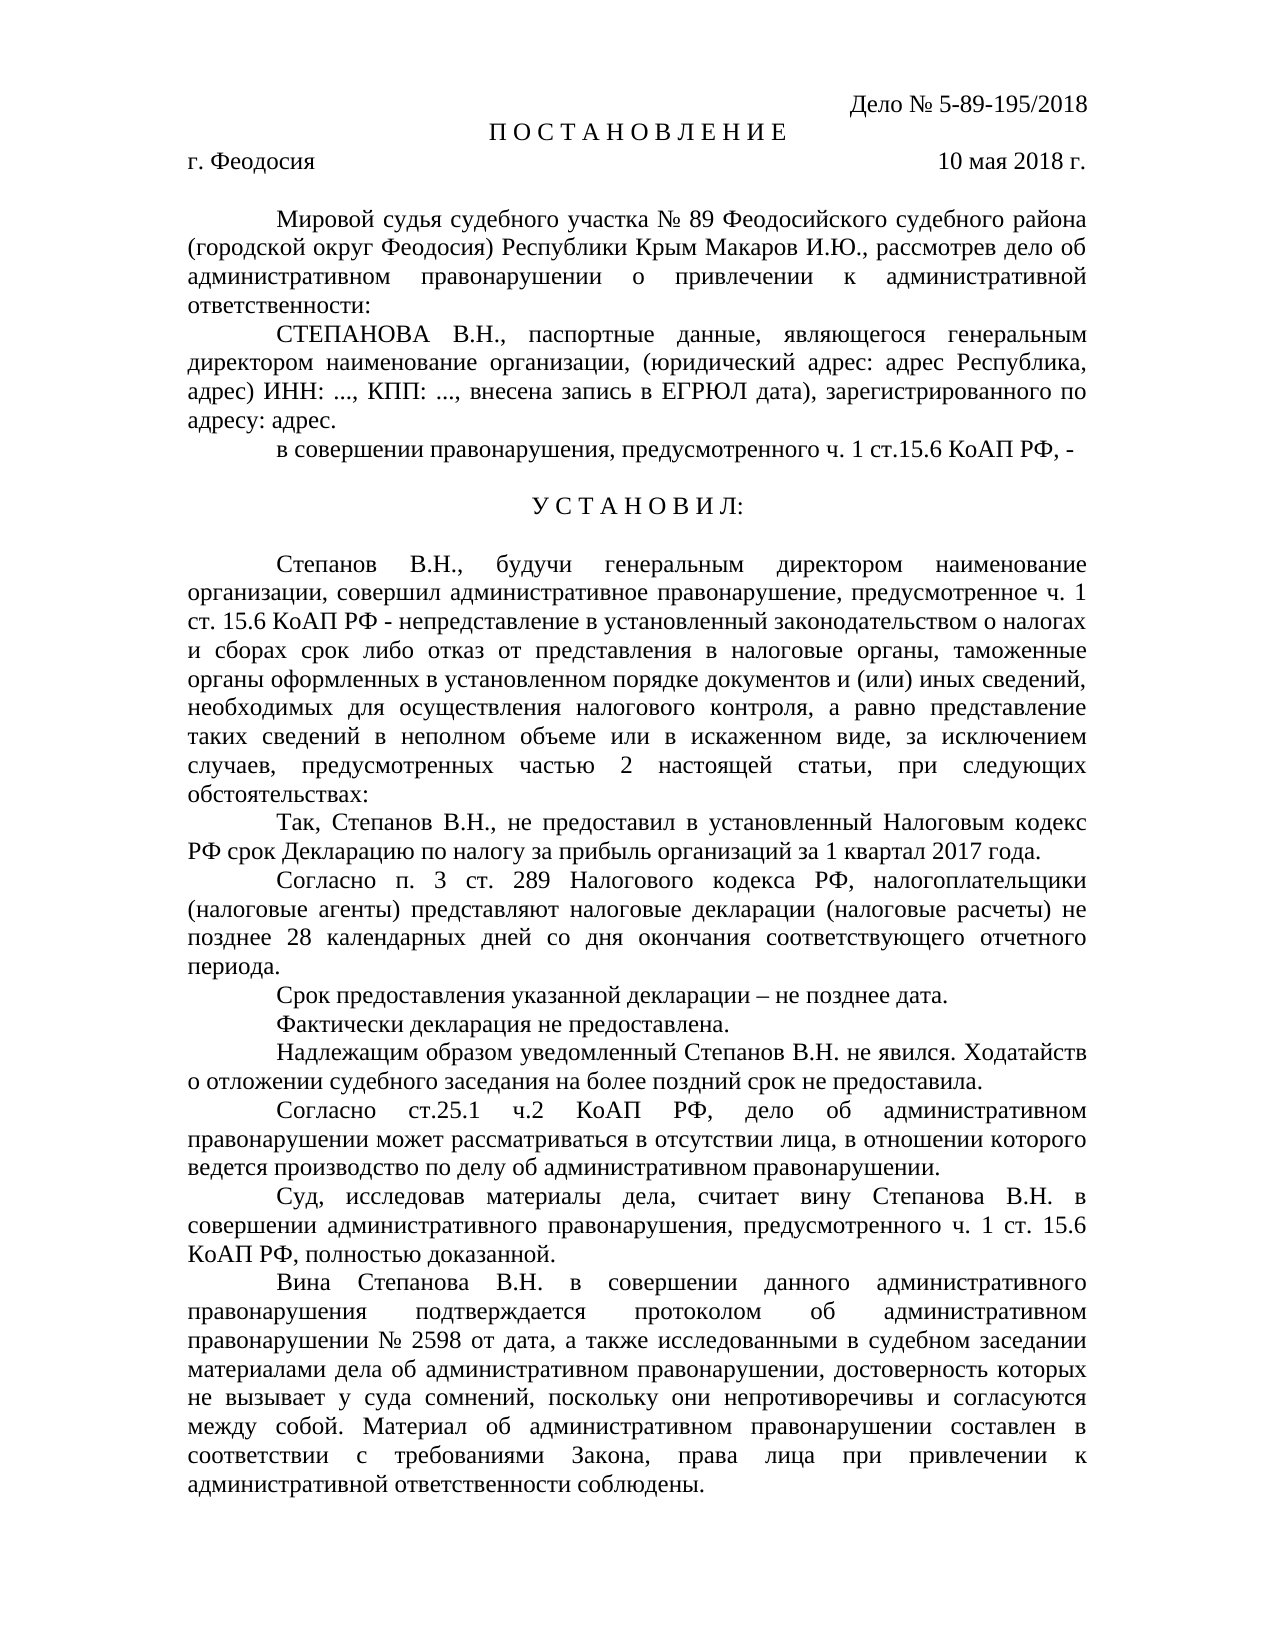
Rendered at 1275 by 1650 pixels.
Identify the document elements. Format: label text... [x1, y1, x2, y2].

text Согласно ст.25.1 ч.2 КоАП РФ, дело об административном правонарушении может рассматриваться в отсутствии лица, в отношении которого ведется производство по делу об административном правонарушении. [187, 1095, 1087, 1181]
text Надлежащим образом уведомленный Степанов В.Н. не явился. Ходатайств о отложении судебного заседания на более поздний срок не предоставила. [187, 1037, 1087, 1095]
text СТЕПАНОВА В.Н., паспортные данные, являющегося генеральным директором наименование организации, (юридический адрес: адрес Республика, адрес) ИНН: ..., КПП: ..., внесена запись в ЕГРЮЛ дата), зарегистрированного по адресу: адрес. [187, 319, 1087, 434]
text в совершении правонарушения, предусмотренного ч. 1 ст.15.6 КоАП РФ, - [187, 434, 1087, 462]
text Срок предоставления указанной декларации – не позднее дата. [187, 980, 1087, 1009]
text П О С Т А Н О В Л Е Н И Е [187, 117, 1087, 146]
text Мировой судья судебного участка № 89 Феодосийского судебного района (городской округ Феодосия) Республики Крым Макаров И.Ю., рассмотрев дело об административном правонарушении о привлечении к административной ответственности: [187, 204, 1087, 319]
text Дело № 5-89-195/2018 [187, 89, 1087, 117]
text г. Феодосия 10 мая 2018 г. [187, 146, 1087, 175]
text Суд, исследовав материалы дела, считает вину Степанова В.Н. в совершении административного правонарушения, предусмотренного ч. 1 ст. 15.6 КоАП РФ, полностью доказанной. [187, 1181, 1087, 1267]
text Вина Степанова В.Н. в совершении данного административного правонарушения подтверждается протоколом об административном правонарушении № 2598 от дата, а также исследованными в судебном заседании материалами дела об административном правонарушении, достоверность которых не вызывает у суда сомнений, поскольку они непротиворечивы и согласуются между собой. Материал об административном правонарушении составлен в соответствии с требованиями Закона, права лица при привлечении к административной ответственности соблюдены. [187, 1267, 1087, 1497]
text Согласно п. 3 ст. 289 Налогового кодекса РФ, налогоплательщики (налоговые агенты) представляют налоговые декларации (налоговые расчеты) не позднее 28 календарных дней со дня окончания соответствующего отчетного периода. [187, 865, 1087, 980]
text Степанов В.Н., будучи генеральным директором наименование организации, совершил административное правонарушение, предусмотренное ч. 1 ст. 15.6 КоАП РФ - непредставление в установленный законодательством о налогах и сборах срок либо отказ от представления в налоговые органы, таможенные органы оформленных в установленном порядке документов и (или) иных сведений, необходимых для осуществления налогового контроля, а равно представление таких сведений в неполном объеме или в искаженном виде, за исключением случаев, предусмотренных частью 2 настоящей статьи, при следующих обстоятельствах: [187, 549, 1087, 807]
text Так, Степанов В.Н., не предоставил в установленный Налоговым кодекс РФ срок Декларацию по налогу за прибыль организаций за 1 квартал 2017 года. [187, 807, 1087, 865]
text У С Т А Н О В И Л: [187, 491, 1087, 520]
text Фактически декларация не предоставлена. [187, 1009, 1087, 1037]
